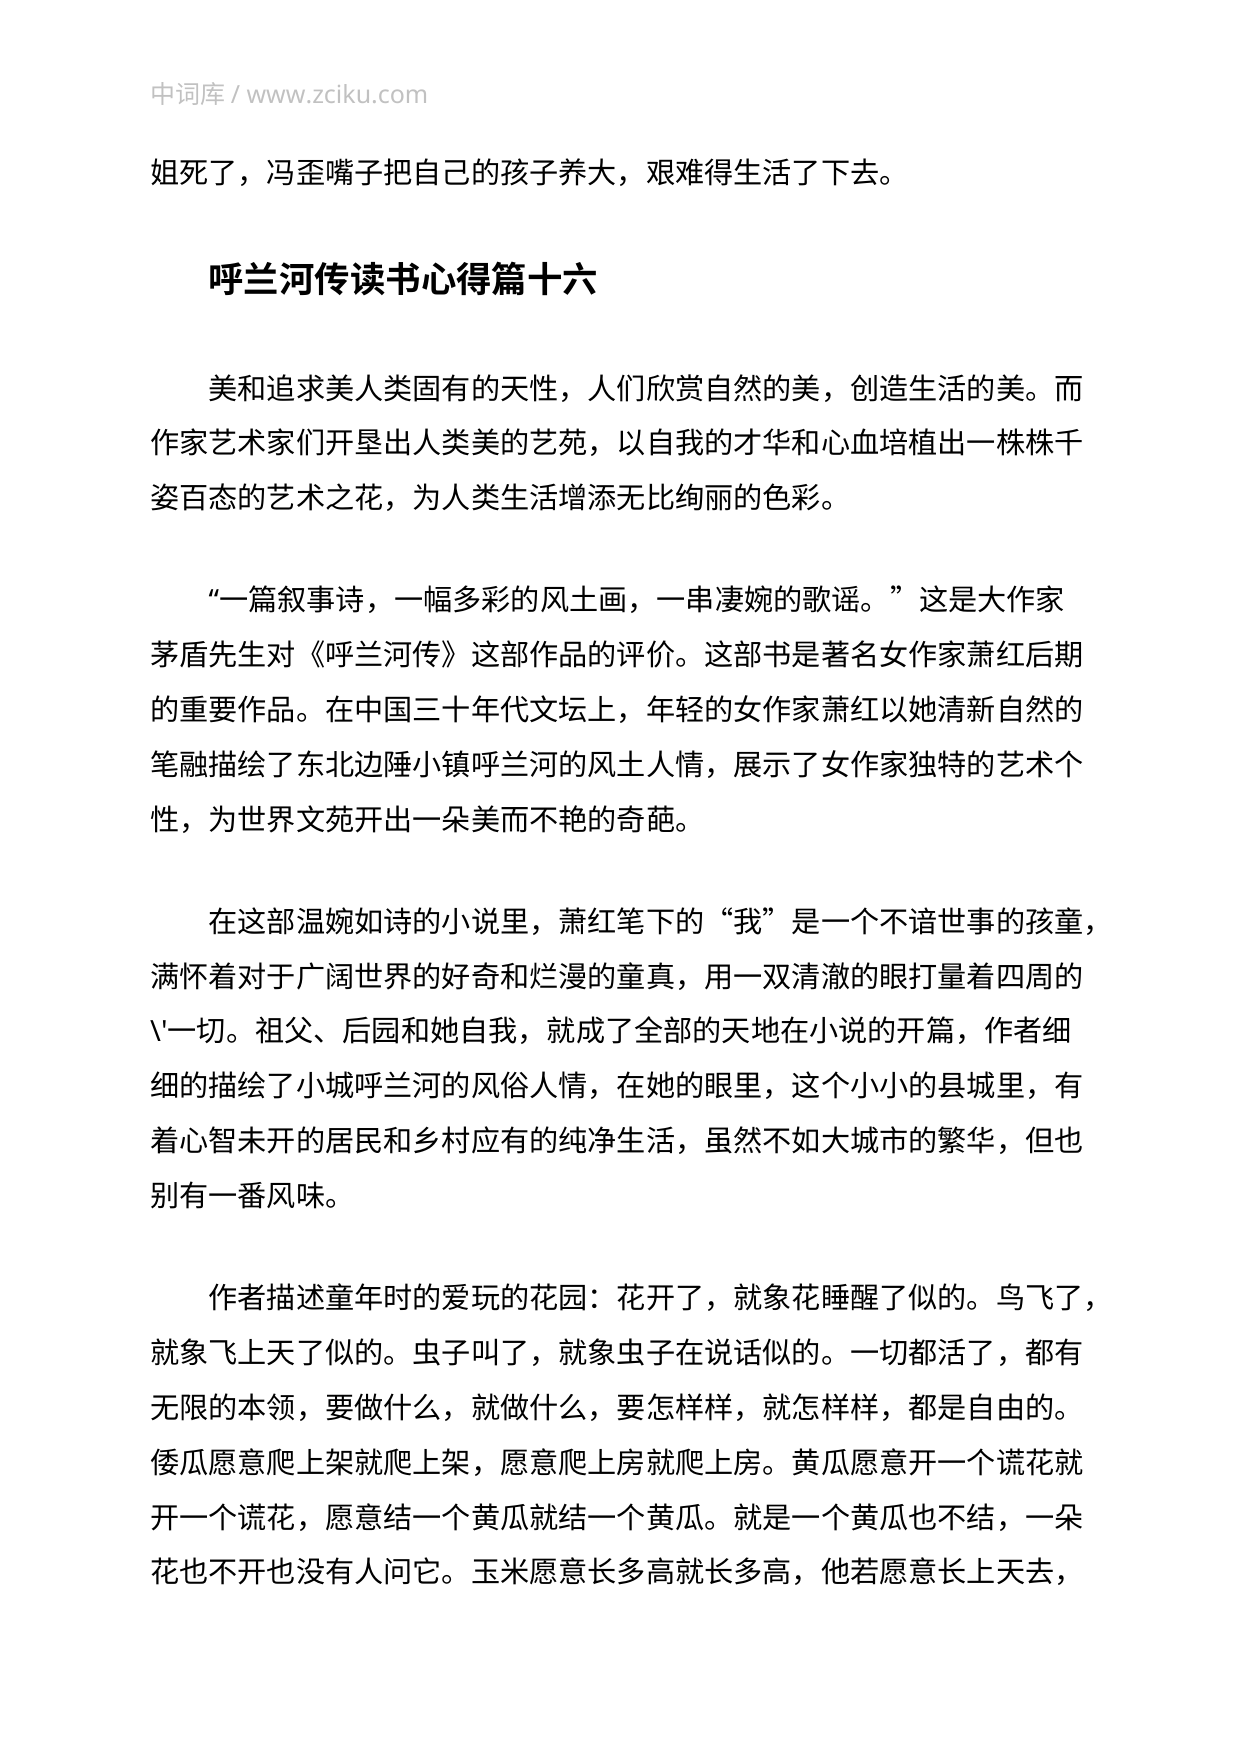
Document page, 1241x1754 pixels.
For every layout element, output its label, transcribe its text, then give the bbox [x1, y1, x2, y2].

text 呼兰河传读书心得篇十六 [150, 252, 1090, 303]
text “一篇叙事诗，一幅多彩的风土画，一串凄婉的歌谣。”这是大作家茅盾先生对《呼兰河传》这部作品的评价。这部书是著名女作家萧红后期的重要作品。在中国三十年代文坛上，年轻的女作家萧红以她清新自然的笔融描绘了东北边陲小镇呼兰河的风土人情，展示了女作家独特的艺术个性，为世界文苑开出一朵美而不艳的奇葩。 [150, 577, 1090, 839]
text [150, 1274, 1090, 1591]
text 美和追求美人类固有的天性，人们欣赏自然的美，创造生活的美。而作家艺术家们开垦出人类美的艺苑，以自我的才华和心血培植出一株株千姿百态的艺术之花，为人类生活增添无比绚丽的色彩。 [150, 365, 1090, 517]
text 在这部温婉如诗的小说里，萧红笔下的“我”是一个不谙世事的孩童，满怀着对于广阔世界的好奇和烂漫的童真，用一双清澈的眼打量着四周的\'一切。祖父、后园和她自我，就成了全部的天地在小说的开篇，作者细细的描绘了小城呼兰河的风俗人情，在她的眼里，这个小小的县城里，有着心智未开的居民和乡村应有的纯净生活，虽然不如大城市的繁华，但也别有一番风味。 [150, 898, 1090, 1215]
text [150, 150, 1090, 192]
